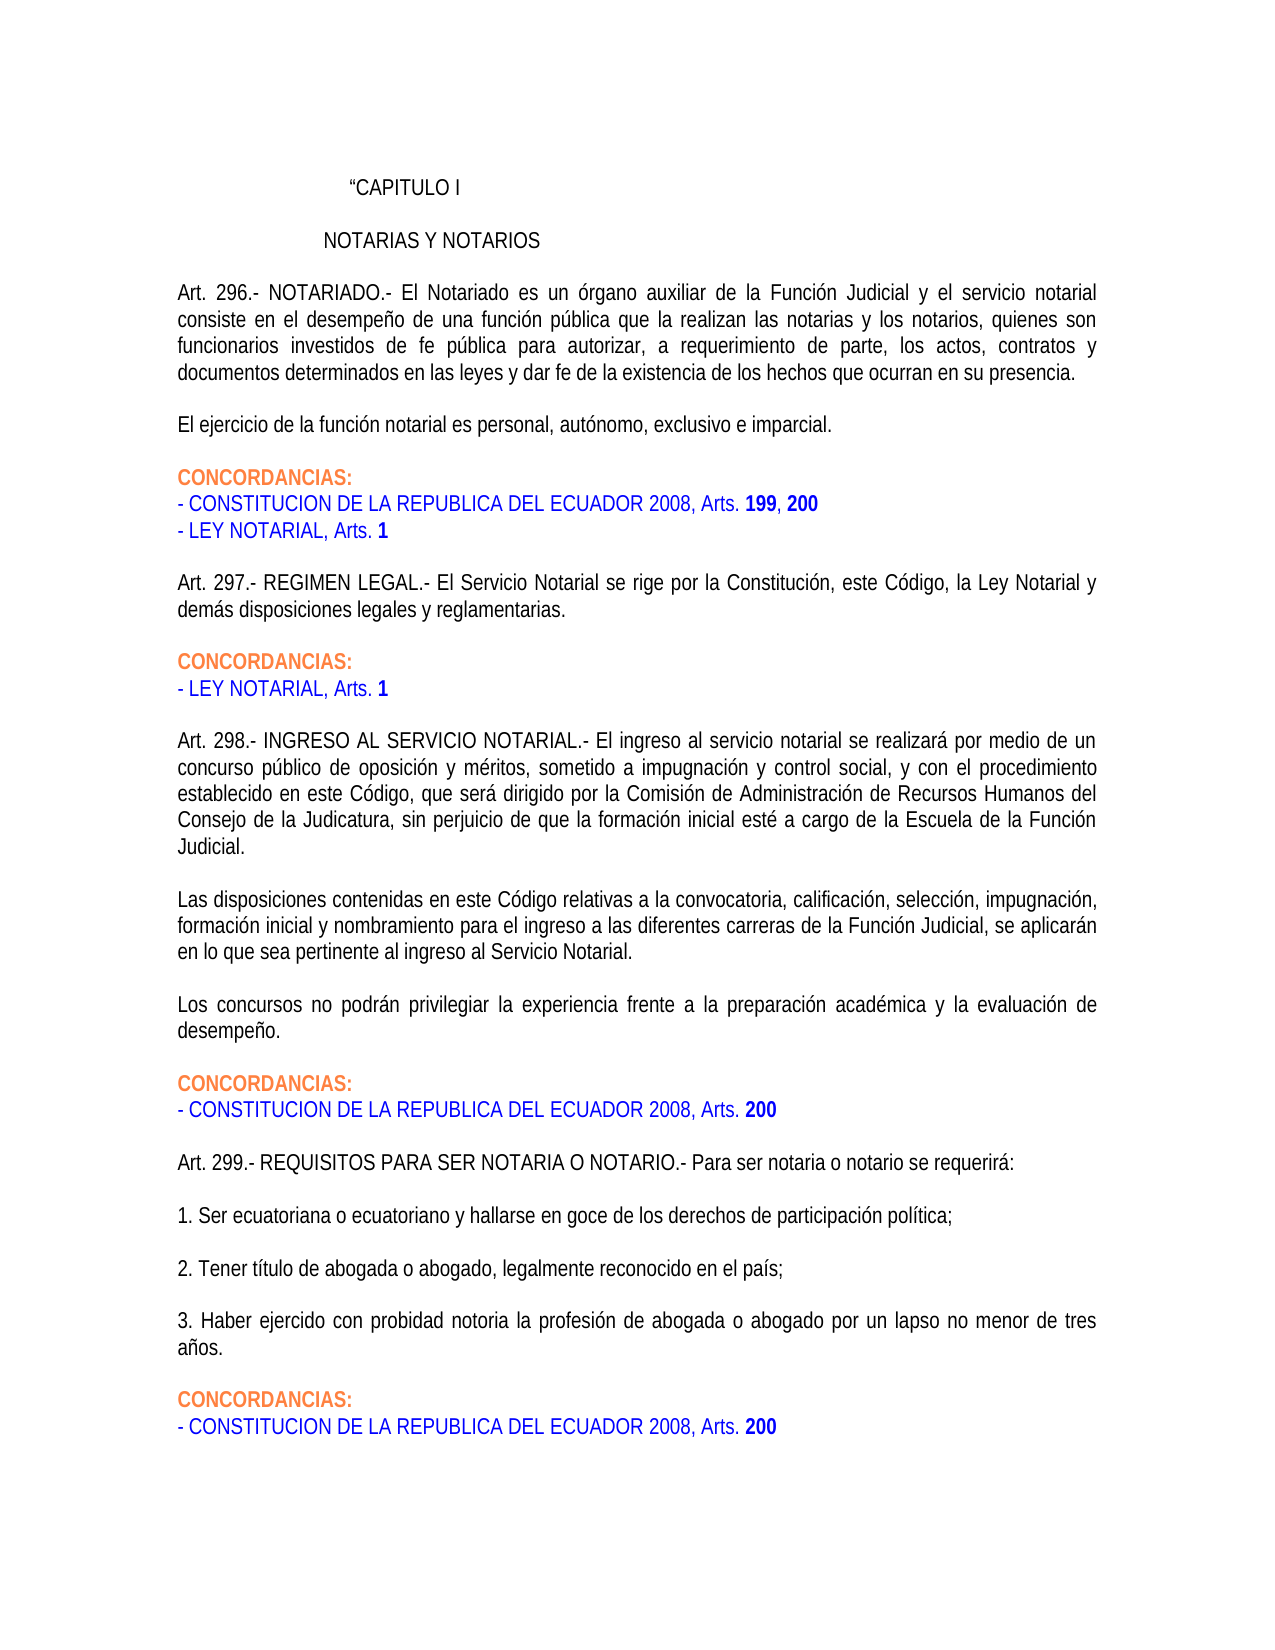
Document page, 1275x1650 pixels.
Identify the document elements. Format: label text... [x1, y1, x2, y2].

text - CONSTITUCION DE LA REPUBLICA DEL ECUADOR 2008, Arts. 200 [177, 1413, 1098, 1439]
text NOTARIAS Y NOTARIOS [177, 227, 1098, 253]
text CONCORDANCIAS: [177, 1386, 1098, 1413]
text 1. Ser ecuatoriana o ecuatoriano y hallarse en goce de los derechos de participación política; [177, 1202, 1098, 1228]
text - CONSTITUCION DE LA REPUBLICA DEL ECUADOR 2008, Arts. 200 [177, 1096, 1098, 1123]
text Los concursos no podrán privilegiar la experiencia frente a la preparación académica y la evaluación de desempeño. [177, 991, 1098, 1044]
text 3. Haber ejercido con probidad notoria la profesión de abogada o abogado por un lapso no menor de tres años. [177, 1307, 1098, 1360]
text 2. Tener título de abogada o abogado, legalmente reconocido en el país; [177, 1254, 1098, 1281]
text Art. 299.- REQUISITOS PARA SER NOTARIA O NOTARIO.- Para ser notaria o notario se requerirá: [177, 1149, 1098, 1175]
text “CAPITULO I [177, 174, 1098, 200]
text CONCORDANCIAS: [177, 1070, 1098, 1096]
text Art. 298.- INGRESO AL SERVICIO NOTARIAL.- El ingreso al servicio notarial se realizará por medio de un concurso público de oposición y méritos, sometido a impugnación y control social, y con el procedimiento establecido en este Código, que será dirigido por la Comisión de Administración de Recursos Humanos del Consejo de la Judicatura, sin perjuicio de que la formación inicial esté a cargo de la Escuela de la Función Judicial. [177, 727, 1098, 859]
text Art. 296.- NOTARIADO.- El Notariado es un órgano auxiliar de la Función Judicial y el servicio notarial consiste en el desempeño de una función pública que la realizan las notarias y los notarios, quienes son funcionarios investidos de fe pública para autorizar, a requerimiento de parte, los actos, contratos y documentos determinados en las leyes y dar fe de la existencia de los hechos que ocurran en su presencia. [177, 279, 1098, 385]
text - LEY NOTARIAL, Arts. 1 [177, 675, 1098, 701]
text CONCORDANCIAS: [177, 648, 1098, 675]
text Art. 297.- REGIMEN LEGAL.- El Servicio Notarial se rige por la Constitución, este Código, la Ley Notarial y demás disposiciones legales y reglamentarias. [177, 569, 1098, 622]
text El ejercicio de la función notarial es personal, autónomo, exclusivo e imparcial. [177, 411, 1098, 437]
text CONCORDANCIAS: [177, 464, 1098, 490]
text - LEY NOTARIAL, Arts. 1 [177, 517, 1098, 543]
text - CONSTITUCION DE LA REPUBLICA DEL ECUADOR 2008, Arts. 199, 200 [177, 490, 1098, 517]
text Las disposiciones contenidas en este Código relativas a la convocatoria, calificación, selección, impugnación, formación inicial y nombramiento para el ingreso a las diferentes carreras de la Función Judicial, se aplicarán en lo que sea pertinente al ingreso al Servicio Notarial. [177, 886, 1098, 964]
